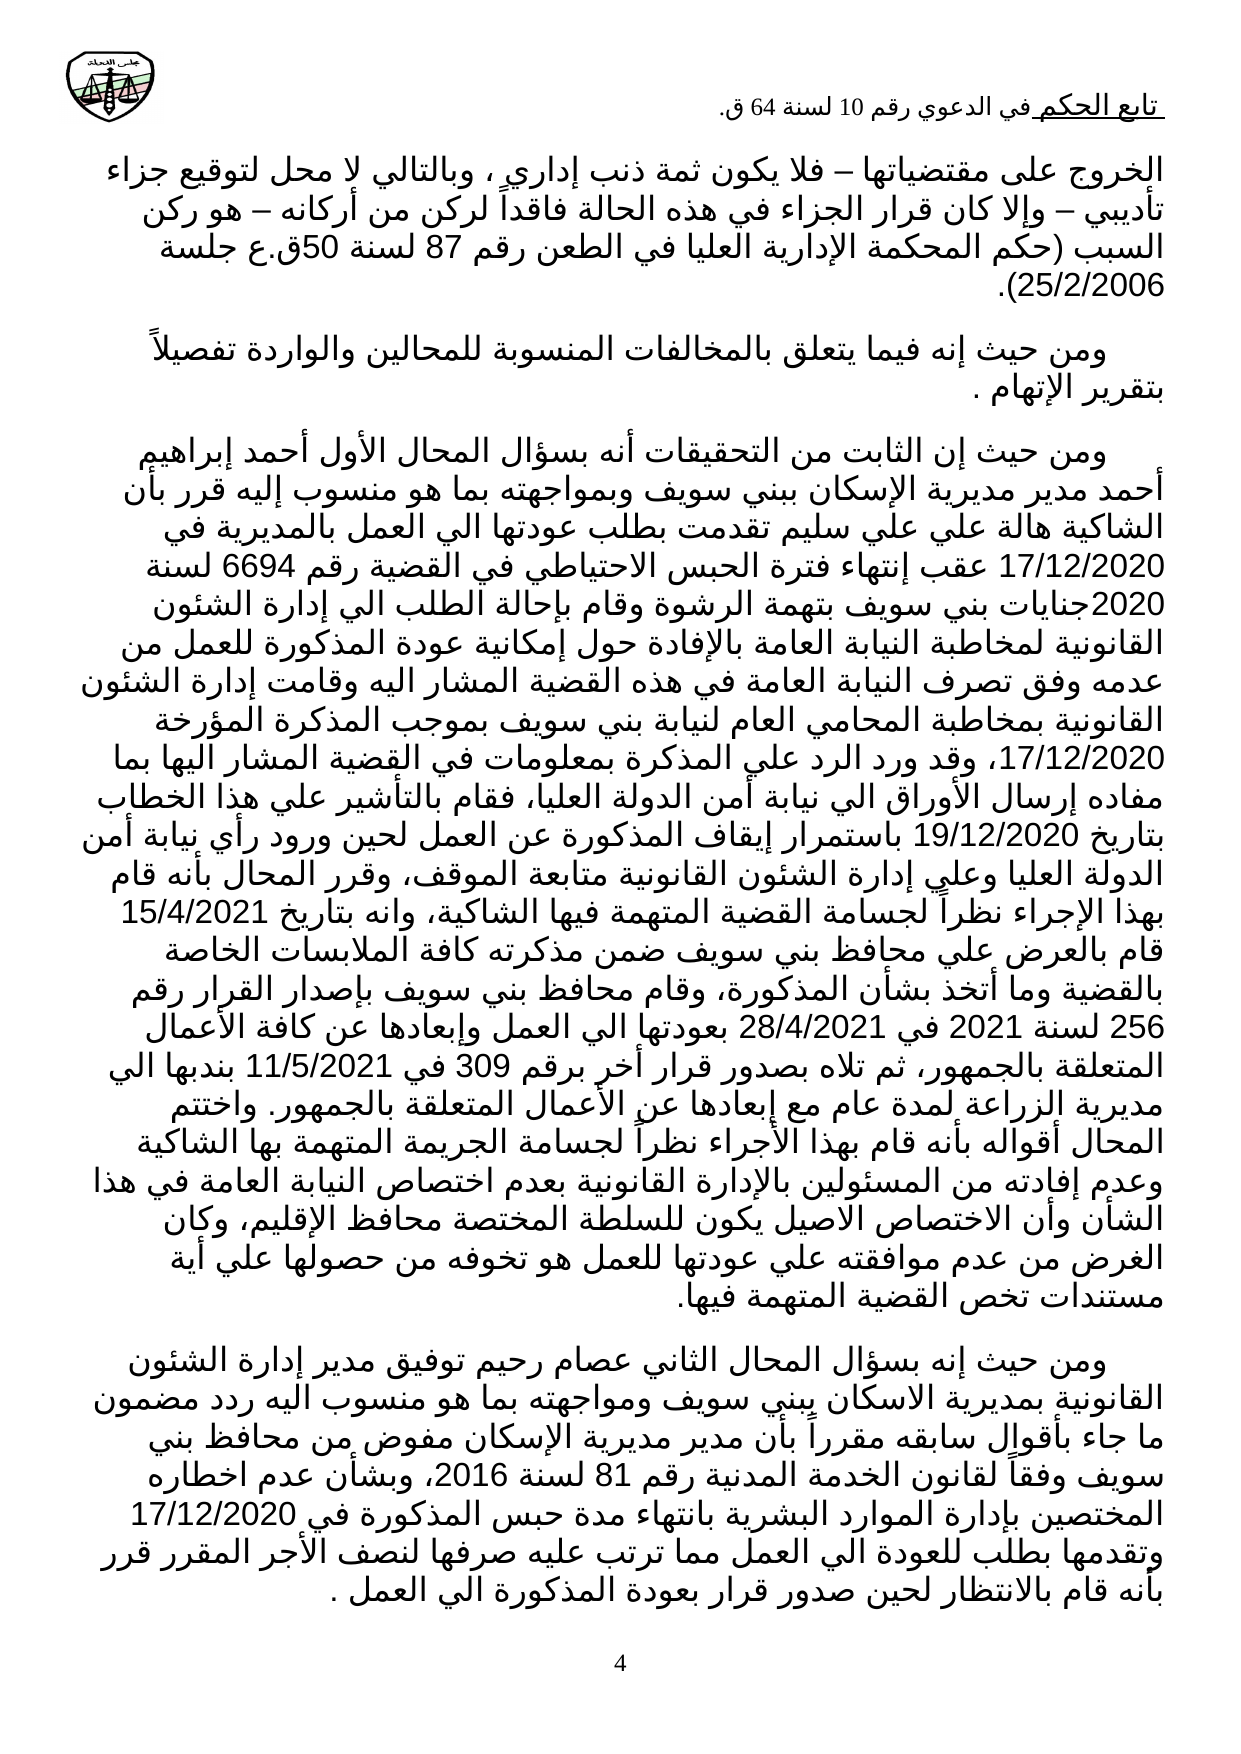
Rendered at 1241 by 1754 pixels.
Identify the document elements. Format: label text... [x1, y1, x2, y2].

text ومن حيث إن الثابت من التحقيقات أنه بسؤال المحال الأول أحمد إبراهيم أحمد مدير مديرية الإسكان ببني سويف وبمواجهته بما هو منسوب إليه قرر بأن الشاكية هالة علي علي سليم تقدمت بطلب عودتها الي العمل بالمديرية في 17/12/2020 عقب إنتهاء فترة الحبس الاحتياطي في القضية رقم 6694 لسنة 2020جنايات بني سويف بتهمة الرشوة وقام بإحالة الطلب الي إدارة الشئون القانونية لمخاطبة النيابة العامة بالإفادة حول إمكانية عودة المذكورة للعمل من عدمه وفق تصرف النيابة العامة في هذه القضية المشار اليه وقامت إدارة الشئون القانونية بمخاطبة المحامي العام لنيابة بني سويف بموجب المذكرة المؤرخة 17/12/2020، وقد ورد الرد علي المذكرة بمعلومات في القضية المشار اليها بما مفاده إرسال الأوراق الي نيابة أمن الدولة العليا، فقام بالتأشير علي هذا الخطاب بتاريخ 19/12/2020 باستمرار إيقاف المذكورة عن العمل لحين ورود رأي نيابة أمن الدولة العليا وعلي إدارة الشئون القانونية متابعة الموقف، وقرر المحال بأنه قام بهذا الإجراء نظراً لجسامة القضية المتهمة فيها الشاكية، وانه بتاريخ 15/4/2021 قام بالعرض علي محافظ بني سويف ضمن مذكرته كافة الملابسات الخاصة بالقضية وما أتخذ بشأن المذكورة، وقام محافظ بني سويف بإصدار القرار رقم 256 لسنة 2021 في 28/4/2021 بعودتها الي العمل وإبعادها عن كافة الأعمال المتعلقة بالجمهور، ثم تلاه بصدور قرار أخر برقم 309 في 11/5/2021 بندبها الي مديرية الزراعة لمدة عام مع إبعادها عن الأعمال المتعلقة بالجمهور. واختتم المحال أقواله بأنه قام بهذا الأجراء نظراً لجسامة الجريمة المتهمة بها الشاكية وعدم إفادته من المسئولين بالإدارة القانونية بعدم اختصاص النيابة العامة في هذا الشأن وأن الاختصاص الاصيل يكون للسلطة المختصة محافظ الإقليم، وكان الغرض من عدم موافقته علي عودتها للعمل هو تخوفه من حصولها علي أية مستندات تخص القضية المتهمة فيها. [75, 431, 1165, 1315]
text ومن حيث إنه فيما يتعلق بالمخالفات المنسوبة للمحالين والواردة تفصيلاً بتقرير الإتهام . [75, 329, 1165, 406]
text ومن حيث إنه بسؤال المحال الثاني عصام رحيم توفيق مدير إدارة الشئون القانونية بمديرية الاسكان ببني سويف ومواجهته بما هو منسوب اليه ردد مضمون ما جاء بأقوال سابقه مقرراً بأن مدير مديرية الإسكان مفوض من محافظ بني سويف وفقاً لقانون الخدمة المدنية رقم 81 لسنة 2016، وبشأن عدم اخطاره المختصين بإدارة الموارد البشرية بانتهاء مدة حبس المذكورة في 17/12/2020 وتقدمها بطلب للعودة الي العمل مما ترتب عليه صرفها لنصف الأجر المقرر قرر بأنه قام بالانتظار لحين صدور قرار بعودة المذكورة الي العمل . [75, 1340, 1165, 1609]
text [75, 150, 1165, 304]
picture [59, 51, 164, 124]
